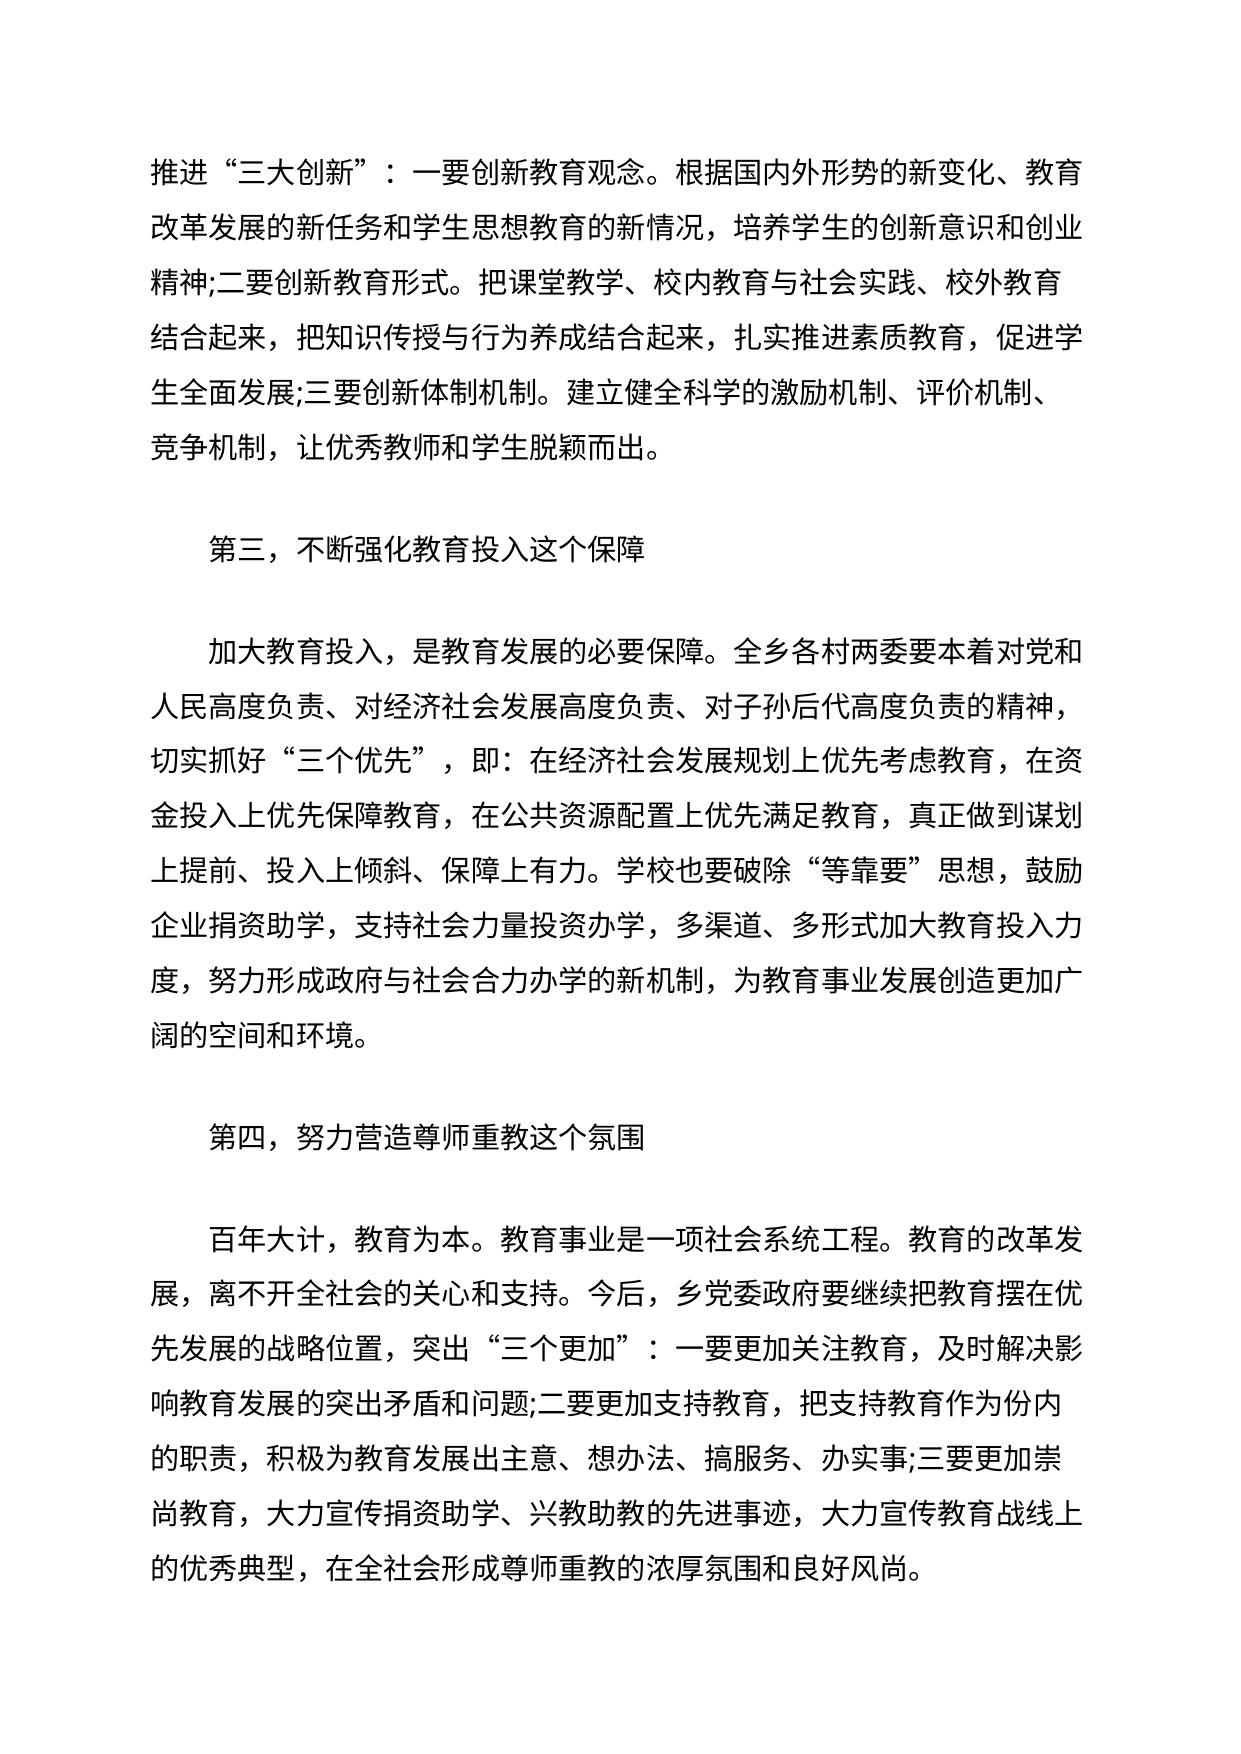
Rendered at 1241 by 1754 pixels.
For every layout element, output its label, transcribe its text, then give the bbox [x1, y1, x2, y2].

text 第四，努力营造尊师重教这个氛围 [150, 1114, 1090, 1157]
text 第三，不断强化教育投入这个保障 [150, 526, 1090, 569]
text 百年大计，教育为本。教育事业是一项社会系统工程。教育的改革发展，离不开全社会的关心和支持。今后，乡党委政府要继续把教育摆在优先发展的战略位置，突出“三个更加”：一要更加关注教育，及时解决影响教育发展的突出矛盾和问题;二要更加支持教育，把支持教育作为份内的职责，积极为教育发展出主意、想办法、搞服务、办实事;三要更加崇尚教育，大力宣传捐资助学、兴教助教的先进事迹，大力宣传教育战线上的优秀典型，在全社会形成尊师重教的浓厚氛围和良好风尚。 [150, 1216, 1090, 1588]
text 加大教育投入，是教育发展的必要保障。全乡各村两委要本着对党和人民高度负责、对经济社会发展高度负责、对子孙后代高度负责的精神，切实抓好“三个优先”，即：在经济社会发展规划上优先考虑教育，在资金投入上优先保障教育，在公共资源配置上优先满足教育，真正做到谋划上提前、投入上倾斜、保障上有力。学校也要破除“等靠要”思想，鼓励企业捐资助学，支持社会力量投资办学，多渠道、多形式加大教育投入力度，努力形成政府与社会合力办学的新机制，为教育事业发展创造更加广阔的空间和环境。 [150, 628, 1090, 1055]
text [150, 150, 1090, 467]
